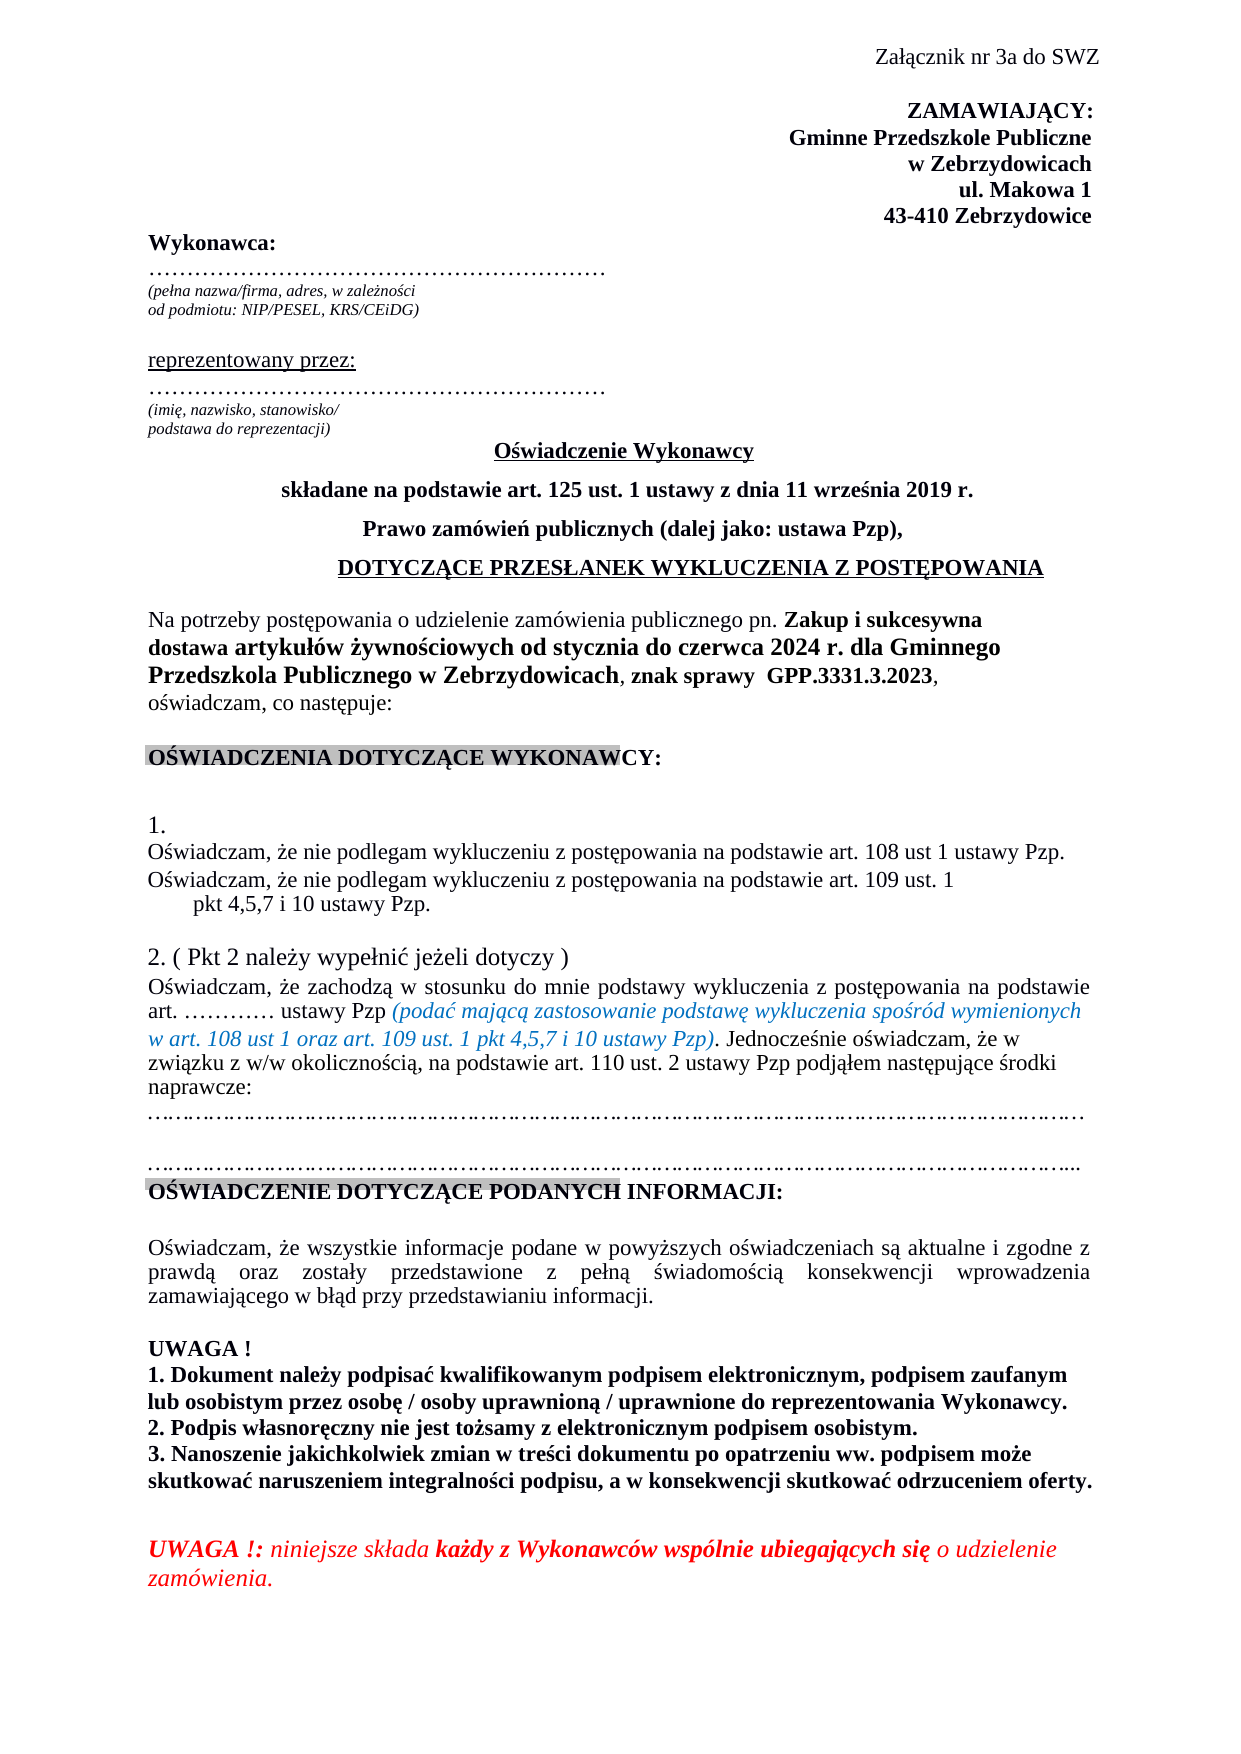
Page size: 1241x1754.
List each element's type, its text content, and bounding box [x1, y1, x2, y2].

text 3. Nanoszenie jakichkolwiek zmian w treści dokumentu po opatrzeniu ww. podpisem może skutkować naruszeniem integralności podpisu, a w konsekwencji skutkować odrzuceniem oferty. [148, 1441, 1100, 1493]
text …………………………………………………… [148, 255, 1100, 280]
text 43-410 Zebrzydowice [147, 203, 1092, 229]
text 2. Podpis własnoręczny nie jest tożsamy z elektronicznym podpisem osobistym. [147, 1414, 1100, 1441]
text reprezentowany przez: [148, 346, 1100, 373]
text (pełna nazwa/firma, adres, w zależności [148, 281, 1100, 300]
text 1. [147, 814, 1100, 838]
text Na potrzeby postępowania o udzielenie zamówienia publicznego pn. Zakup i sukcesywna dostawa artykułów żywnościowych od stycznia do czerwca 2024 r. dla Gminnego Przedszkola Publicznego w Zebrzydowicach, znak sprawy GPP.3331.3.2023, oświadczam, co następuje: [148, 607, 1064, 715]
text składane na podstawie art. 125 ust. 1 ustawy z dnia 11 września 2019 r. [281, 476, 1100, 502]
text OŚWIADCZENIA DOTYCZĄCE WYKONAWCY: [148, 744, 1100, 770]
text Gminne Przedszkole Publiczne [147, 124, 1092, 150]
text UWAGA !: niniejsze składa każdy z Wykonawców wspólnie ubiegających się o udzielenie zamówienia. [148, 1534, 1100, 1592]
text w Zebrzydowicach [147, 150, 1092, 177]
text DOTYCZĄCE PRZESŁANEK WYKLUCZENIA Z POSTĘPOWANIA [337, 554, 1100, 580]
text podstawa do reprezentacji) [148, 419, 1100, 438]
text ………………………………………………………………………………………………………………………... [148, 1151, 1100, 1176]
text Oświadczam, że zachodzą w stosunku do mnie podstawy wykluczenia z postępowania na podstawie art. ………… ustawy Pzp (podać mającą zastosowanie podstawę wykluczenia spośród wymienionych [148, 975, 1092, 1023]
text Oświadczam, że nie podlegam wykluczeniu z postępowania na podstawie art. 109 ust. 1 [147, 868, 1087, 892]
text 2. ( Pkt 2 należy wypełnić jeżeli dotyczy ) [147, 942, 1100, 971]
text Wykonawca: [148, 229, 1100, 255]
text (imię, nazwisko, stanowisko/ [148, 400, 1100, 419]
text Prawo zamówień publicznych (dalej jako: ustawa Pzp), [362, 515, 1100, 541]
text Oświadczenie Wykonawcy [147, 438, 1100, 463]
text ZAMAWIAJĄCY: [147, 97, 1094, 124]
text Oświadczam, że nie podlegam wykluczeniu z postępowania na podstawie art. 108 ust 1 ustawy Pzp. [147, 838, 1100, 864]
text pkt 4,5,7 i 10 ustawy Pzp. [193, 892, 1087, 916]
text …………………………………………………… [148, 373, 1100, 399]
text UWAGA ! [148, 1335, 1100, 1361]
text ………………………………………………………………………………………………………………………… [148, 1099, 1100, 1124]
text Oświadczam, że wszystkie informacje podane w powyższych oświadczeniach są aktualne i zgodne z prawdą oraz zostały przedstawione z pełną świadomością konsekwencji wprowadzenia zamawiającego w błąd przy przedstawianiu informacji. [148, 1237, 1092, 1309]
text ul. Makowa 1 [147, 177, 1092, 203]
text w art. 108 ust 1 oraz art. 109 ust. 1 pkt 4,5,7 i 10 ustawy Pzp). Jednocześnie oświadczam, że w związku z w/w okolicznością, na podstawie art. 110 ust. 2 ustawy Pzp podjąłem następujące środki naprawcze: [148, 1027, 1094, 1099]
text OŚWIADCZENIE DOTYCZĄCE PODANYCH INFORMACJI: [148, 1178, 1100, 1204]
text od podmiotu: NIP/PESEL, KRS/CEiDG) [148, 300, 1100, 319]
text 1. Dokument należy podpisać kwalifikowanym podpisem elektronicznym, podpisem zaufanym lub osobistym przez osobę / osoby uprawnioną / uprawnione do reprezentowania Wykonawcy. [147, 1361, 1100, 1414]
text Załącznik nr 3a do SWZ [147, 43, 1100, 70]
